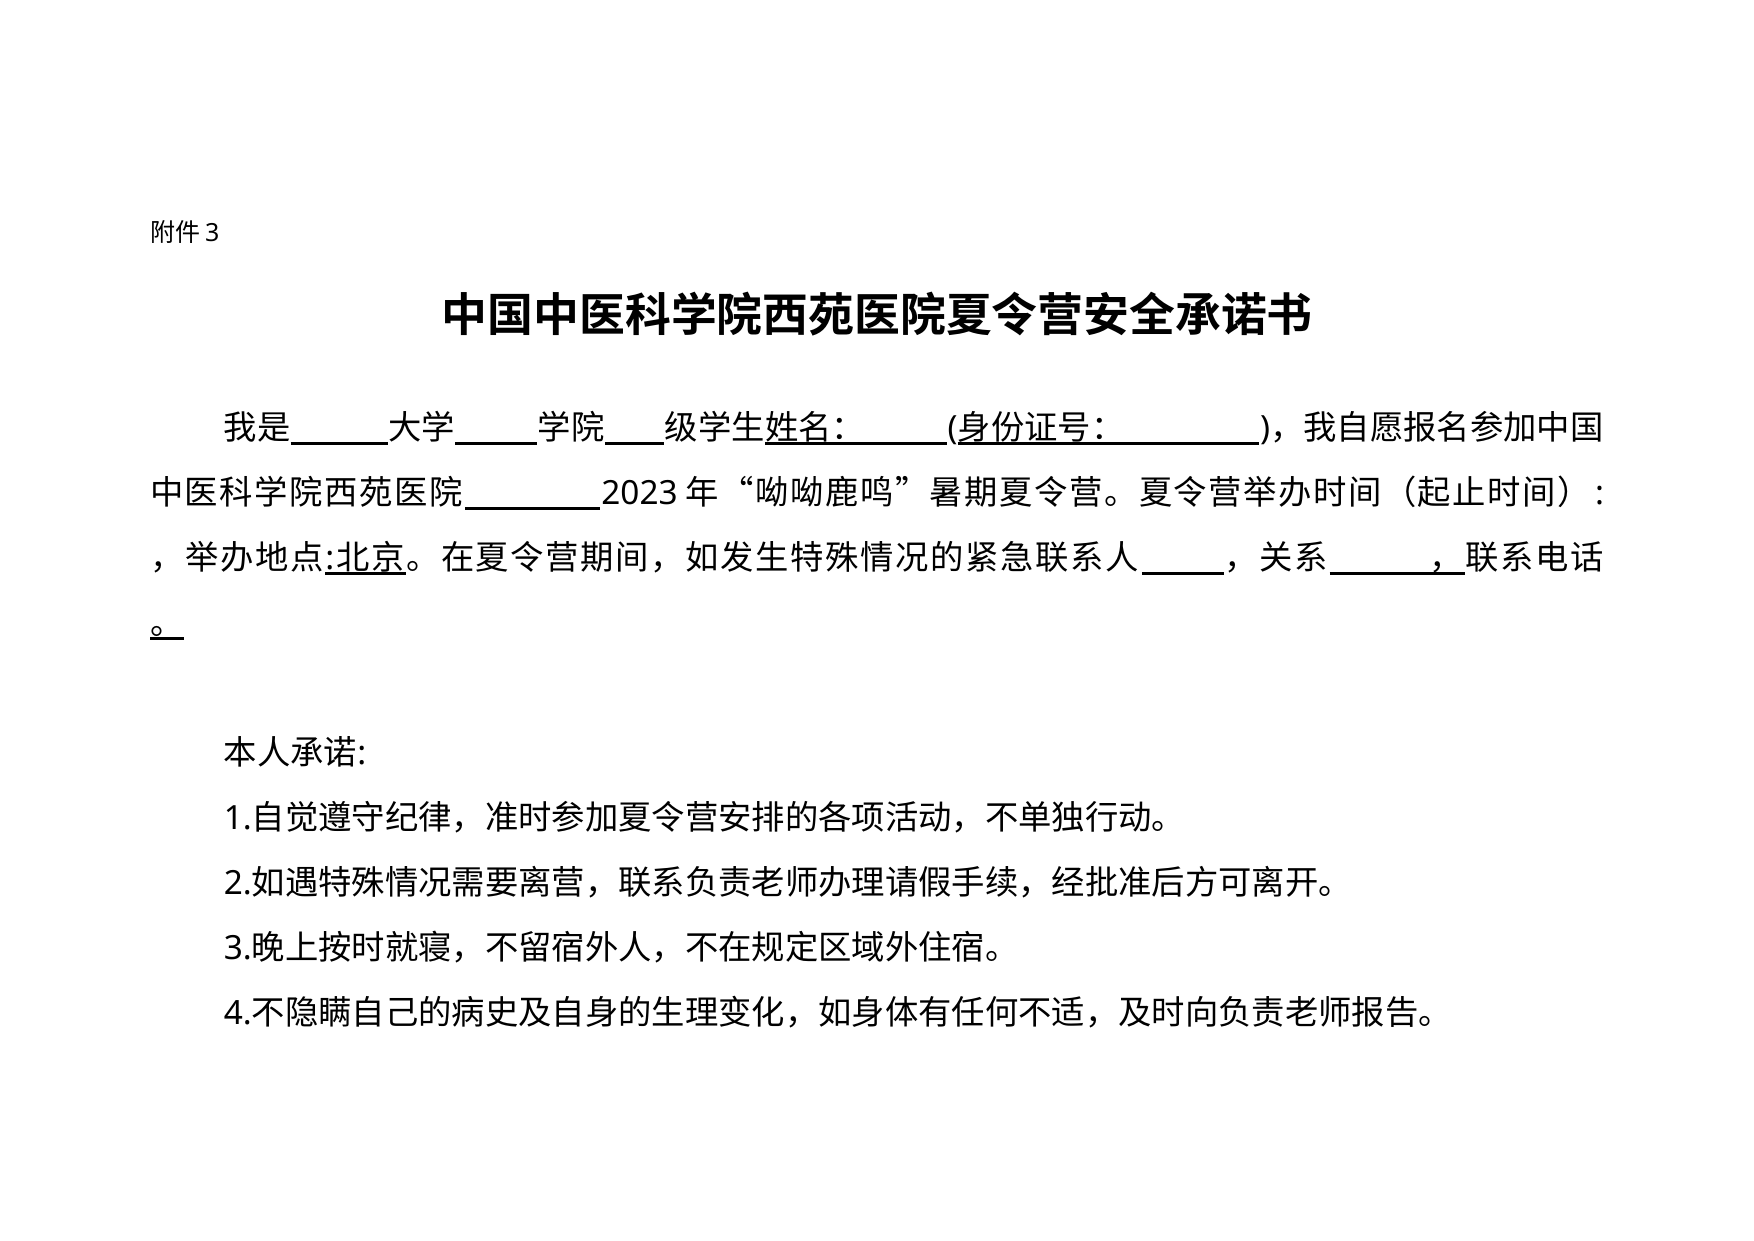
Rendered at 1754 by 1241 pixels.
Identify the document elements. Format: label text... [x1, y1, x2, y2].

text 中国中医科学院西苑医院夏令营安全承诺书 [150, 263, 1604, 360]
text 我是 大学 学院 级学生姓名： (身份证号： )，我自愿报名参加中国中医科学院西苑医院 2023年“呦呦鹿鸣”暑期夏令营。夏令营举办时间（起止时间）: ，举办地点:北京。在夏令营期间，如发生特殊情况的紧急联系人 ，关系 ，联系电话 。 [150, 393, 1604, 653]
text 4.不隐瞒自己的病史及自身的生理变化，如身体有任何不适，及时向负责老师报告。 [150, 978, 1604, 1043]
text 1.自觉遵守纪律，准时参加夏令营安排的各项活动，不单独行动。 [150, 783, 1604, 848]
text 2.如遇特殊情况需要离营，联系负责老师办理请假手续，经批准后方可离开。 [150, 848, 1604, 913]
text 本人承诺: [150, 718, 1604, 783]
text 附件3 [150, 198, 1604, 263]
text 3.晚上按时就寝，不留宿外人，不在规定区域外住宿。 [150, 913, 1604, 978]
